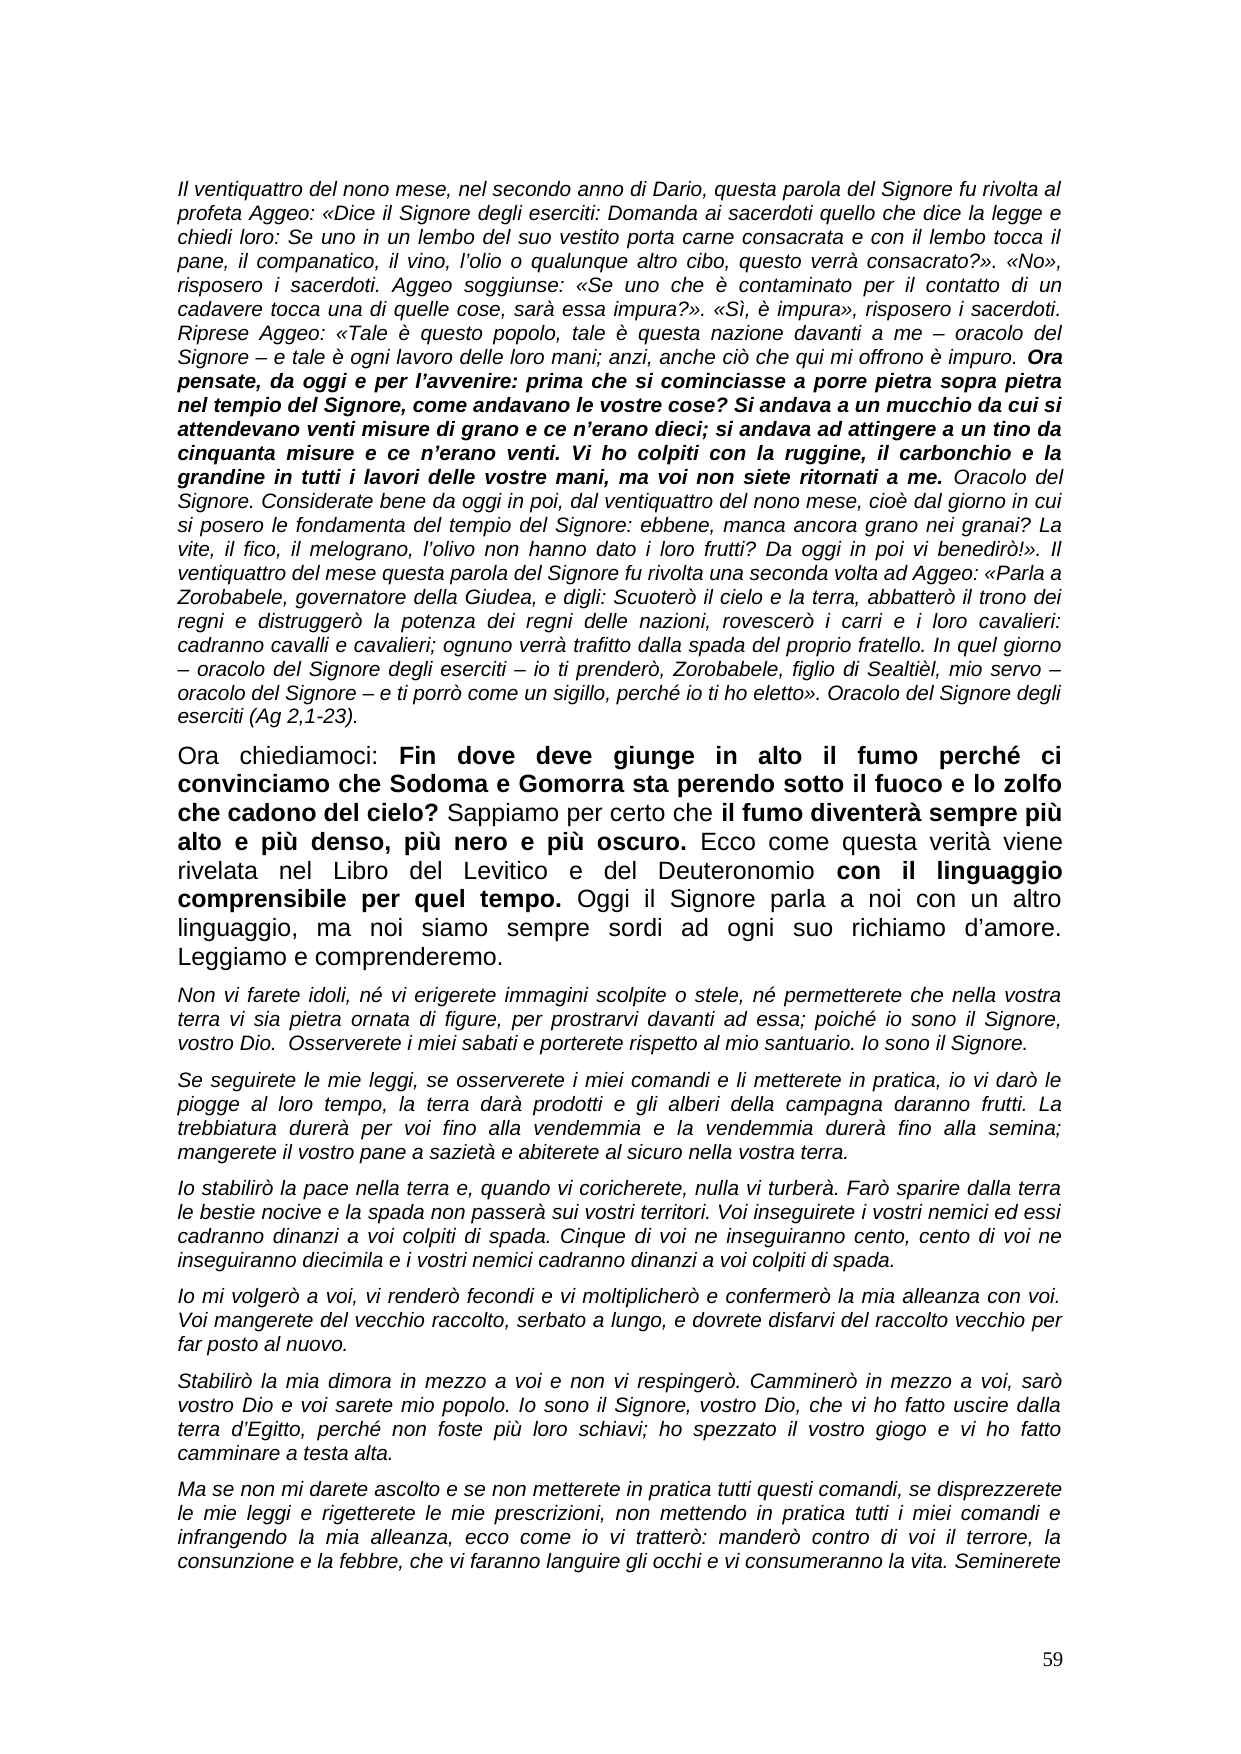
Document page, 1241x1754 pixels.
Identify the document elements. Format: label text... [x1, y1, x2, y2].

text Io mi volgerò a voi, vi renderò fecondi e vi moltiplicherò e confermerò la mia alleanza con voi. Voi mangerete del vecchio raccolto, serbato a lungo, e dovrete disfarvi del raccolto vecchio per far posto al nuovo. [177, 1284, 1063, 1356]
text Stabilirò la mia dimora in mezzo a voi e non vi respingerò. Camminerò in mezzo a voi, sarò vostro Dio e voi sarete mio popolo. Io sono il Signore, vostro Dio, che vi ho fatto uscire dalla terra d’Egitto, perché non foste più loro schiavi; ho spezzato il vostro giogo e vi ho fatto camminare a testa alta. [177, 1369, 1063, 1464]
text Ora chiediamoci: Fin dove deve giunge in alto il fumo perché ci convinciamo che Sodoma e Gomorra sta perendo sotto il fuoco e lo zolfo che cadono del cielo? Sappiamo per certo che il fumo diventerà sempre più alto e più denso, più nero e più oscuro. Ecco come questa verità viene rivelata nel Libro del Levitico e del Deuteronomio con il linguaggio comprensibile per quel tempo. Oggi il Signore parla a noi con un altro linguaggio, ma noi siamo sempre sordi ad ogni suo richiamo d’amore. Leggiamo e comprenderemo. [177, 741, 1063, 971]
text Io stabilirò la pace nella terra e, quando vi coricherete, nulla vi turberà. Farò sparire dalla terra le bestie nocive e la spada non passerà sui vostri territori. Voi inseguirete i vostri nemici ed essi cadranno dinanzi a voi colpiti di spada. Cinque di voi ne inseguiranno cento, cento di voi ne inseguiranno diecimila e i vostri nemici cadranno dinanzi a voi colpiti di spada. [177, 1176, 1063, 1272]
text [177, 1477, 1063, 1573]
text Il ventiquattro del nono mese, nel secondo anno di Dario, questa parola del Signore fu rivolta al profeta Aggeo: «Dice il Signore degli eserciti: Domanda ai sacerdoti quello che dice la legge e chiedi loro: Se uno in un lembo del suo vestito porta carne consacrata e con il lembo tocca il pane, il companatico, il vino, l’olio o qualunque altro cibo, questo verrà consacrato?». «No», risposero i sacerdoti. Aggeo soggiunse: «Se uno che è contaminato per il contatto di un cadavere tocca una di quelle cose, sarà essa impura?». «Sì, è impura», risposero i sacerdoti. Riprese Aggeo: «Tale è questo popolo, tale è questa nazione davanti a me – oracolo del Signore – e tale è ogni lavoro delle loro mani; anzi, anche ciò che qui mi offrono è impuro. Ora pensate, da oggi e per l’avvenire: prima che si cominciasse a porre pietra sopra pietra nel tempio del Signore, come andavano le vostre cose? Si andava a un mucchio da cui si attendevano venti misure di grano e ce n’erano dieci; si andava ad attingere a un tino da cinquanta misure e ce n’erano venti. Vi ho colpiti con la ruggine, il carbonchio e la grandine in tutti i lavori delle vostre mani, ma voi non siete ritornati a me. Oracolo del Signore. Considerate bene da oggi in poi, dal ventiquattro del nono mese, cioè dal giorno in cui si posero le fondamenta del tempio del Signore: ebbene, manca ancora grano nei granai? La vite, il fico, il melograno, l’olivo non hanno dato i loro frutti? Da oggi in poi vi benedirò!». Il ventiquattro del mese questa parola del Signore fu rivolta una seconda volta ad Aggeo: «Parla a Zorobabele, governatore della Giudea, e digli: Scuoterò il cielo e la terra, abbatterò il trono dei regni e distruggerò la potenza dei regni delle nazioni, rovescerò i carri e i loro cavalieri: cadranno cavalli e cavalieri; ognuno verrà trafitto dalla spada del proprio fratello. In quel giorno – oracolo del Signore degli eserciti – io ti prenderò, Zorobabele, figlio di Sealtièl, mio servo – oracolo del Signore – e ti porrò come un sigillo, perché io ti ho eletto». Oracolo del Signore degli eserciti (Ag 2,1-23). [177, 177, 1063, 728]
text Non vi farete idoli, né vi erigerete immagini scolpite o stele, né permetterete che nella vostra terra vi sia pietra ornata di figure, per prostrarvi davanti ad essa; poiché io sono il Signore, vostro Dio. Osserverete i miei sabati e porterete rispetto al mio santuario. Io sono il Signore. [177, 983, 1063, 1055]
text Se seguirete le mie leggi, se osserverete i miei comandi e li metterete in pratica, io vi darò le piogge al loro tempo, la terra darà prodotti e gli alberi della campagna daranno frutti. La trebbiatura durerà per voi fino alla vendemmia e la vendemmia durerà fino alla semina; mangerete il vostro pane a sazietà e abiterete al sicuro nella vostra terra. [177, 1068, 1063, 1163]
